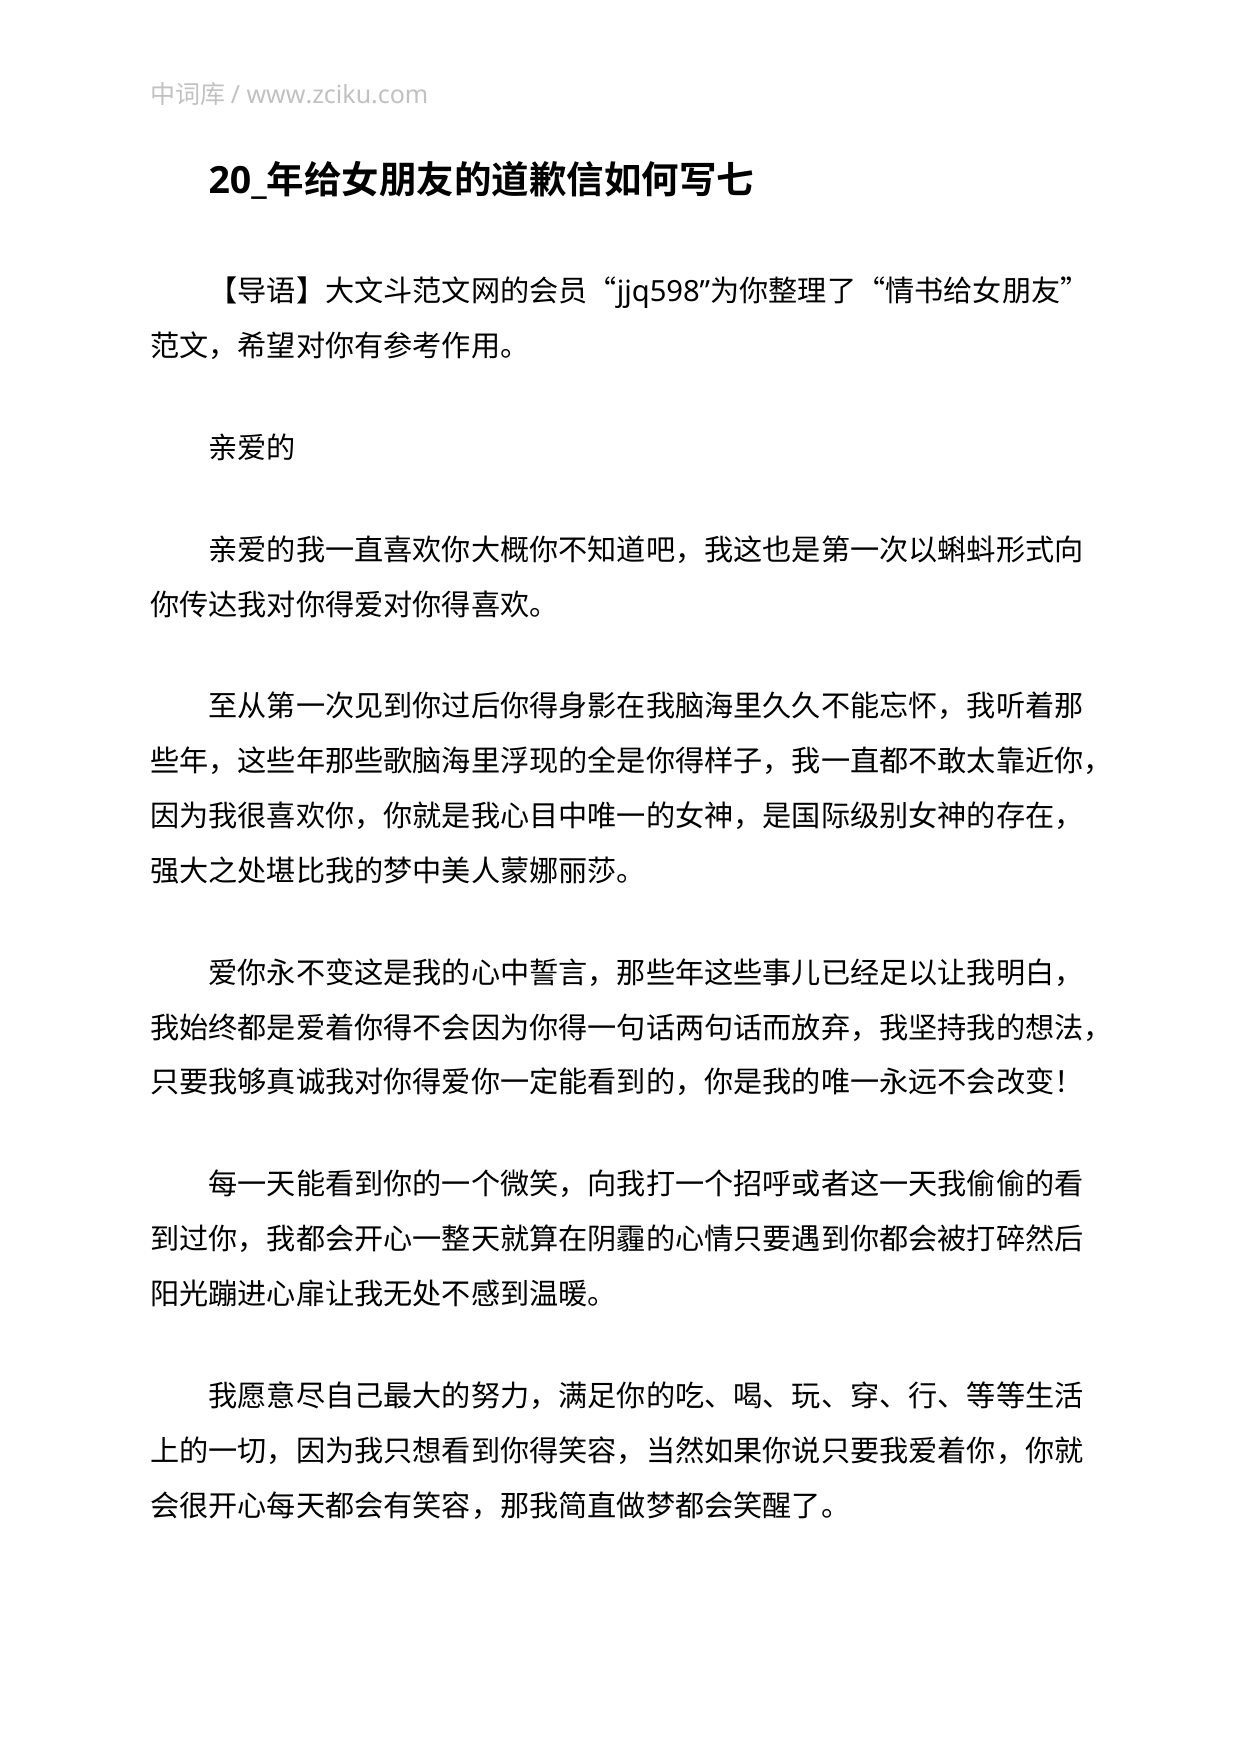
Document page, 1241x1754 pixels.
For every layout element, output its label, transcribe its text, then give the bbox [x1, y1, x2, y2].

text 亲爱的 [150, 424, 1090, 467]
text 爱你永不变这是我的心中誓言，那些年这些事儿已经足以让我明白，我始终都是爱着你得不会因为你得一句话两句话而放弃，我坚持我的想法，只要我够真诚我对你得爱你一定能看到的，你是我的唯一永远不会改变！ [150, 949, 1090, 1101]
text 亲爱的我一直喜欢你大概你不知道吧，我这也是第一次以蝌蚪形式向你传达我对你得爱对你得喜欢。 [150, 526, 1090, 623]
text 【导语】大文斗范文网的会员“jjq598”为你整理了“情书给女朋友”范文，希望对你有参考作用。 [150, 268, 1090, 365]
text 每一天能看到你的一个微笑，向我打一个招呼或者这一天我偷偷的看到过你，我都会开心一整天就算在阴霾的心情只要遇到你都会被打碎然后阳光蹦进心扉让我无处不感到温暖。 [150, 1161, 1090, 1313]
text 我愿意尽自己最大的努力，满足你的吃、喝、玩、穿、行、等等生活上的一切，因为我只想看到你得笑容，当然如果你说只要我爱着你，你就会很开心每天都会有笑容，那我简直做梦都会笑醒了。 [150, 1372, 1090, 1524]
text 20_年给女朋友的道歉信如何写七 [150, 150, 1090, 204]
text 至从第一次见到你过后你得身影在我脑海里久久不能忘怀，我听着那些年，这些年那些歌脑海里浮现的全是你得样子，我一直都不敢太靠近你，因为我很喜欢你，你就是我心目中唯一的女神，是国际级别女神的存在，强大之处堪比我的梦中美人蒙娜丽莎。 [150, 683, 1090, 890]
